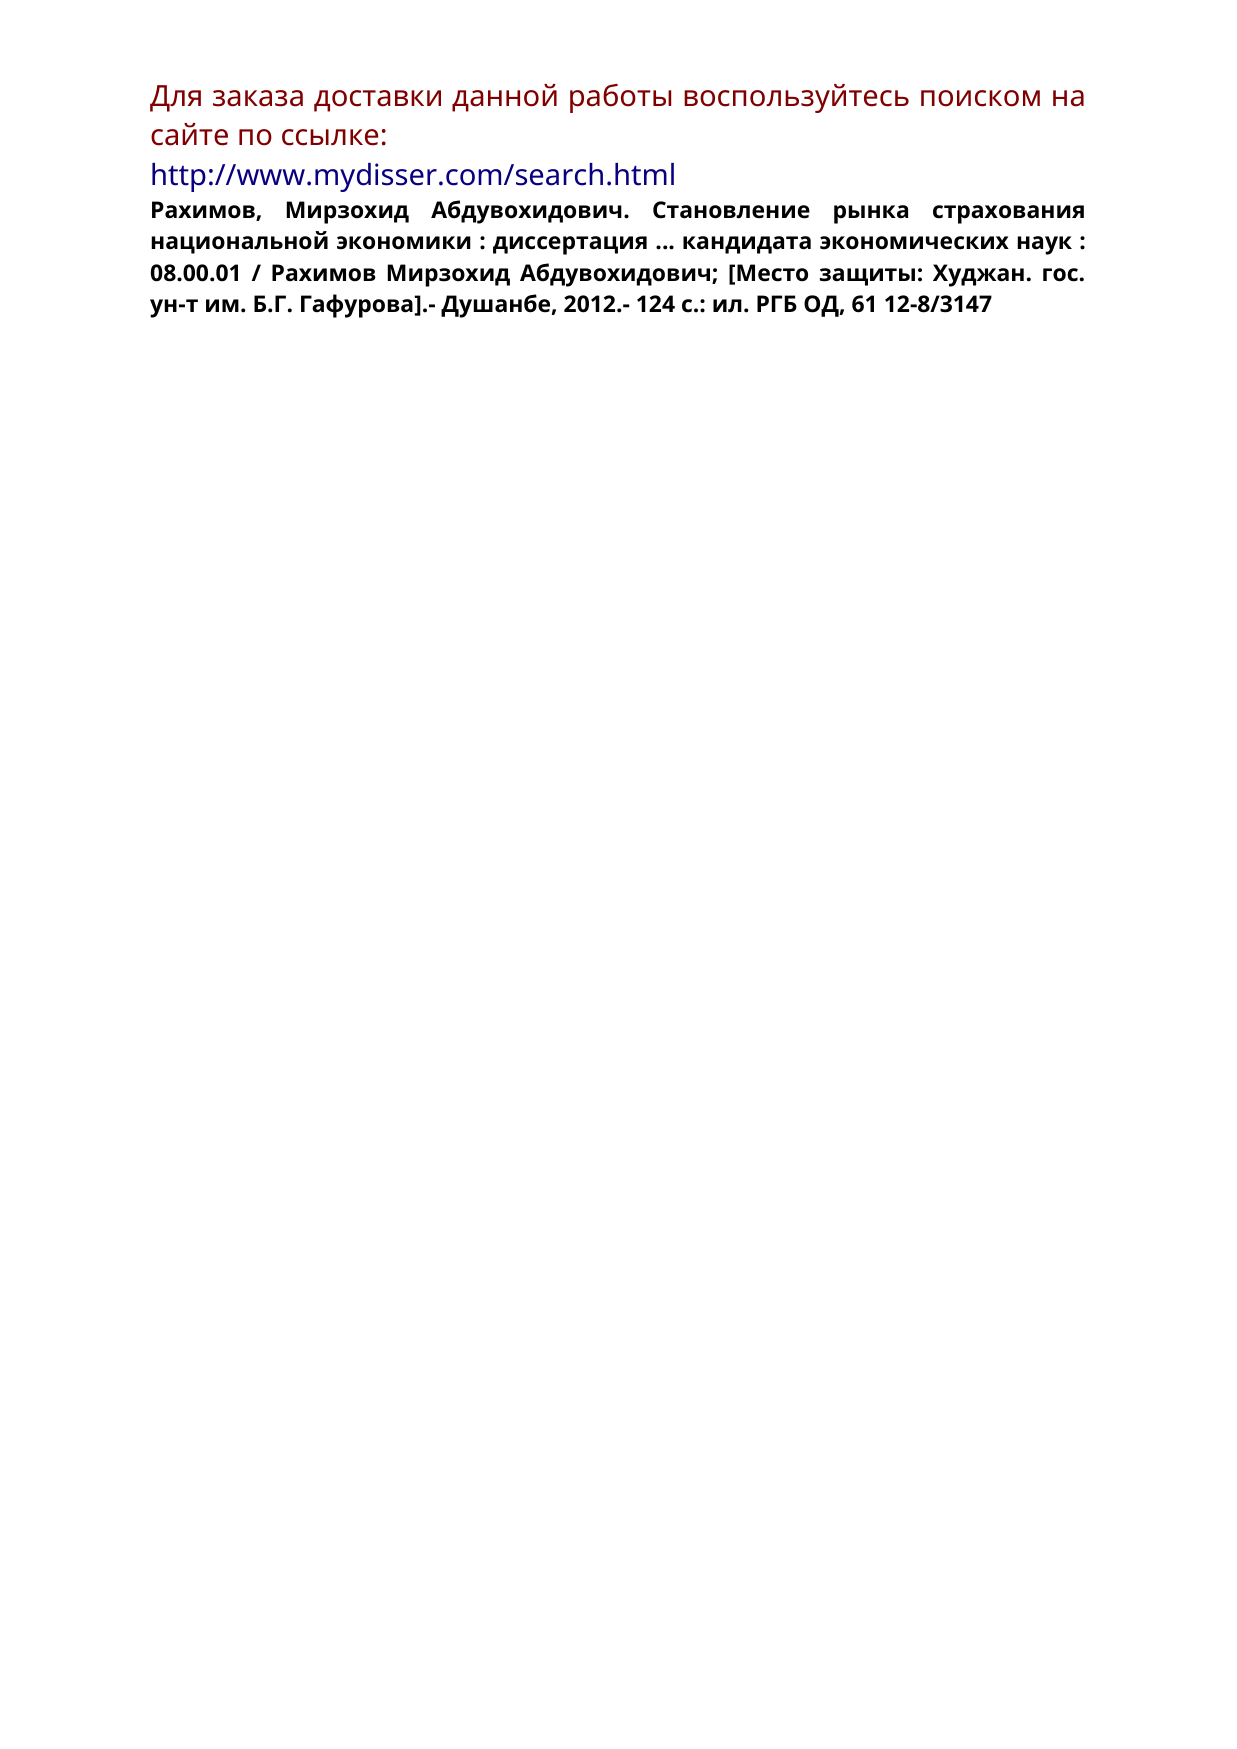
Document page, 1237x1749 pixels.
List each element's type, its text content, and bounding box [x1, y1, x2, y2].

text Рахимов, Мирзохид Абдувохидович. Становление рынка страхования национальной экономики : диссертация ... кандидата экономических наук : 08.00.01 / Рахимов Мирзохид Абдувохидович; [Место защиты: Худжан. гос. ун-т им. Б.Г. Гафурова].- Душанбе, 2012.- 124 с.: ил. РГБ ОД, 61 12-8/3147 [150, 194, 1086, 319]
